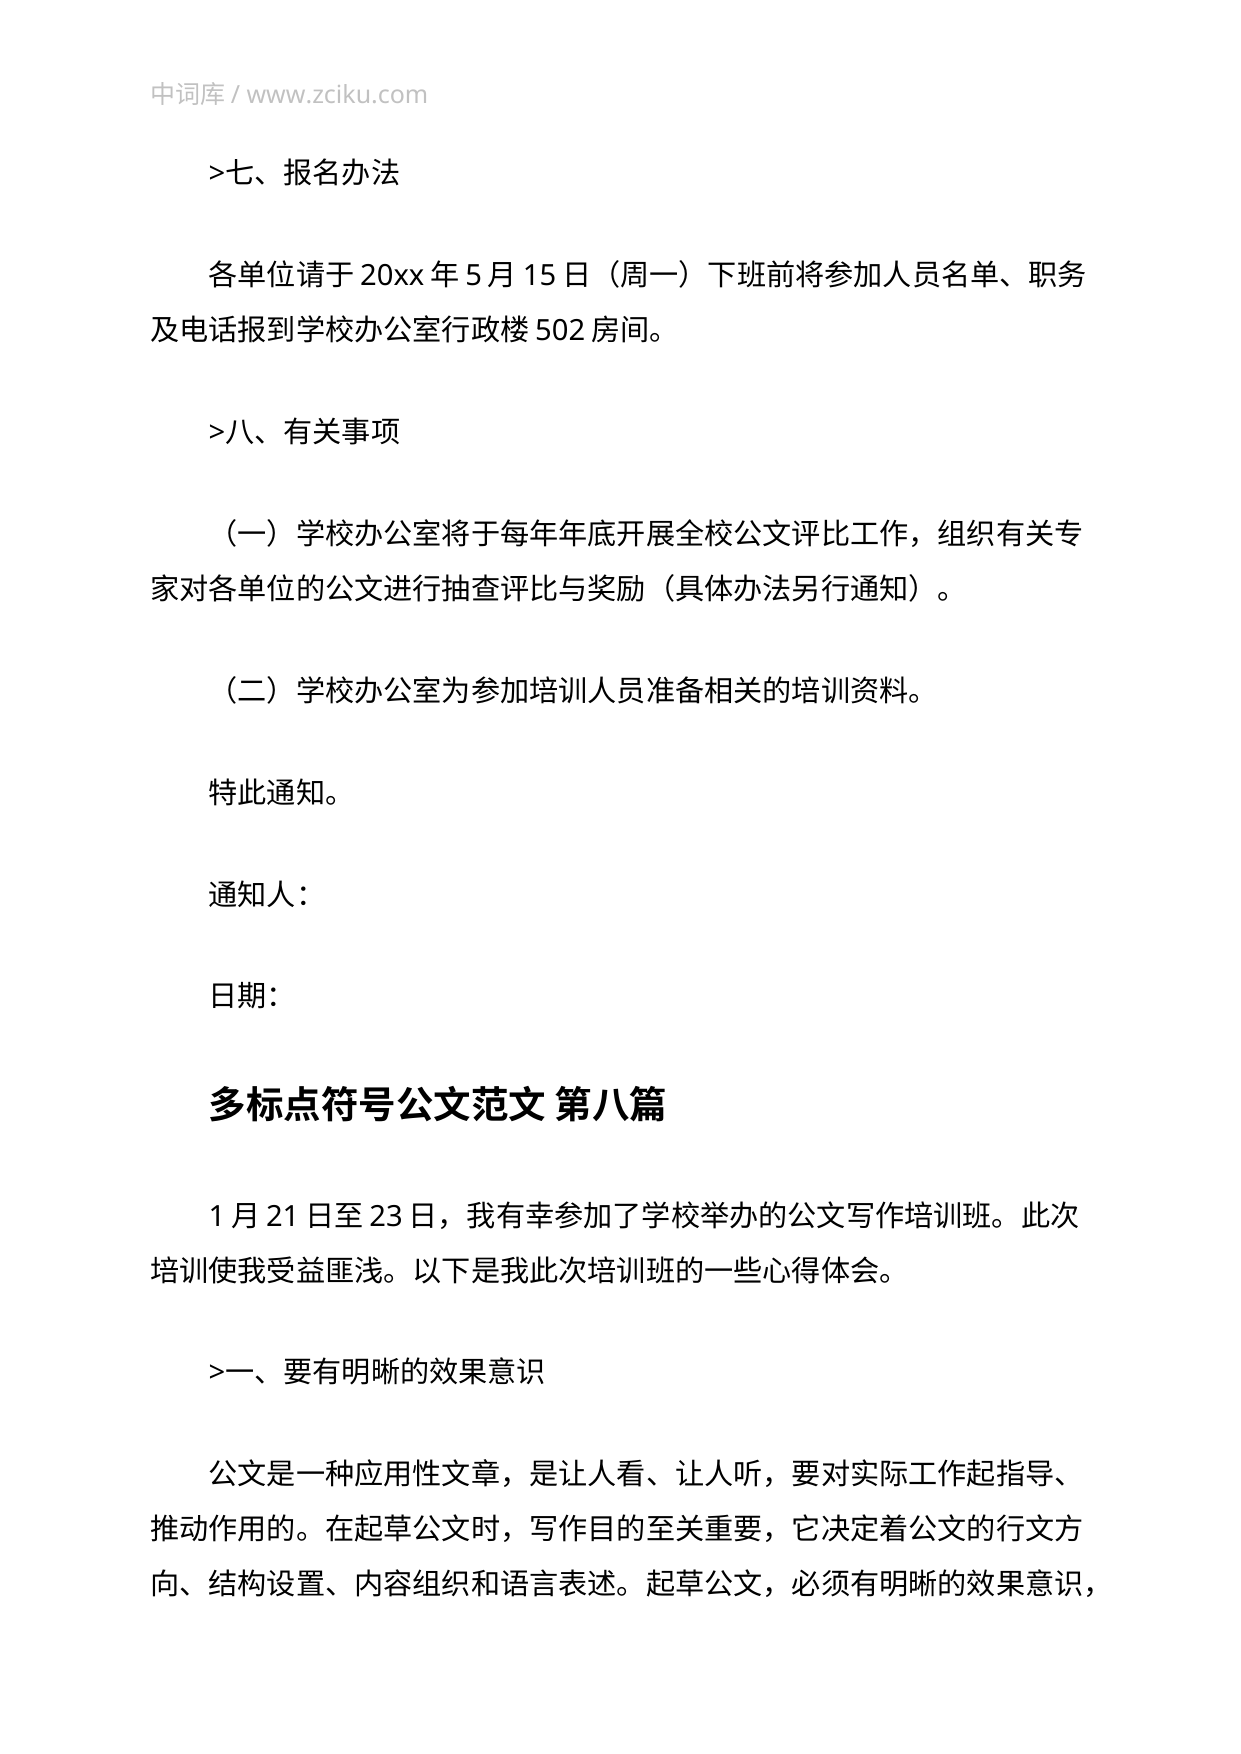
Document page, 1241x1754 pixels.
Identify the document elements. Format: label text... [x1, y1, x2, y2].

text 多标点符号公文范文 第八篇 [150, 1075, 1090, 1129]
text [150, 1451, 1090, 1603]
text 各单位请于20xx年5月15日（周一）下班前将参加人员名单、职务及电话报到学校办公室行政楼502房间。 [150, 252, 1090, 349]
text 特此通知。 [150, 769, 1090, 812]
text （一）学校办公室将于每年年底开展全校公文评比工作，组织有关专家对各单位的公文进行抽查评比与奖励（具体办法另行通知）。 [150, 511, 1090, 608]
text 日期： [150, 973, 1090, 1015]
text >一、要有明晰的效果意识 [150, 1349, 1090, 1391]
text 1月21日至23日，我有幸参加了学校举办的公文写作培训班。此次培训使我受益匪浅。以下是我此次培训班的一些心得体会。 [150, 1192, 1090, 1289]
text >八、有关事项 [150, 409, 1090, 451]
text （二）学校办公室为参加培训人员准备相关的培训资料。 [150, 668, 1090, 710]
text 通知人： [150, 871, 1090, 913]
text >七、报名办法 [150, 150, 1090, 192]
